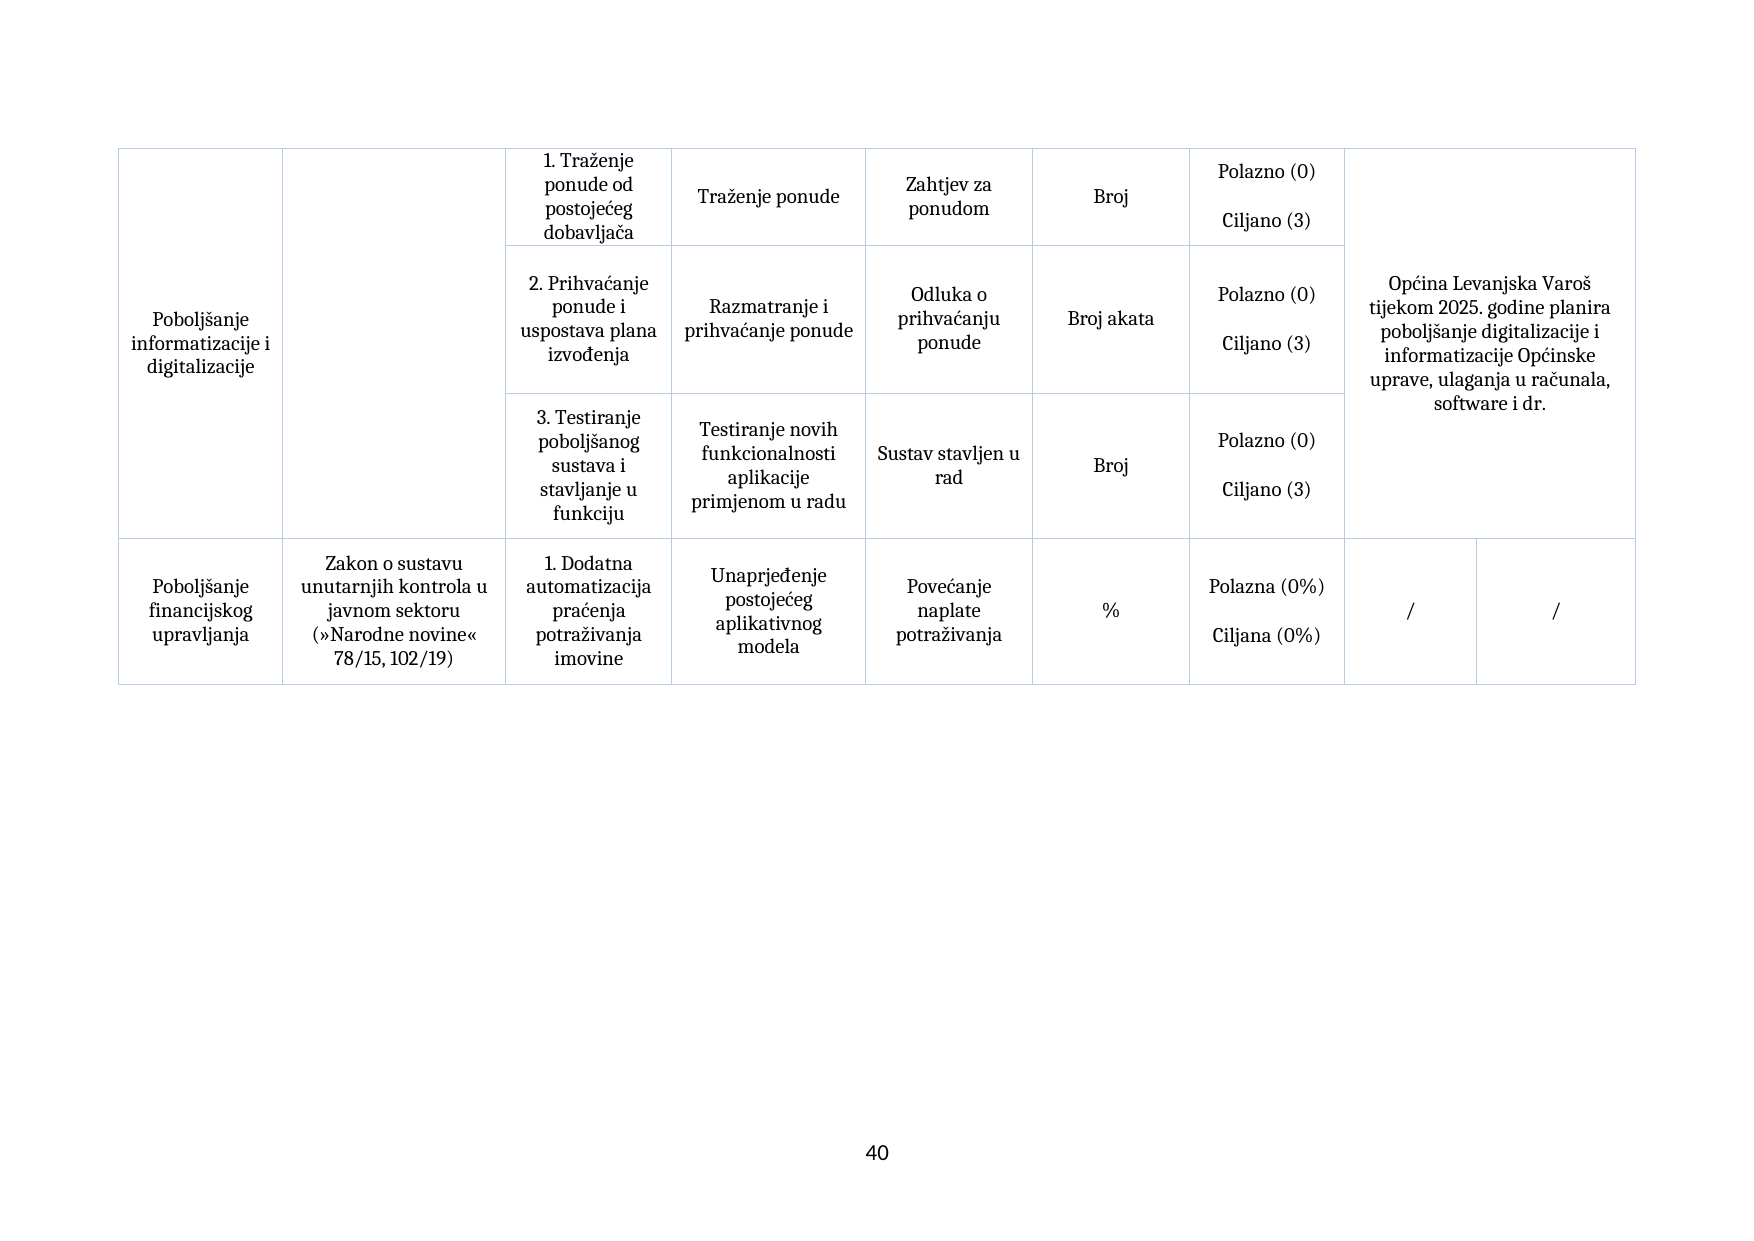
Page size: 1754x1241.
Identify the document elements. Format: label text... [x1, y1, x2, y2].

table_cell Razmatranje i prihvaćanje ponude [672, 246, 865, 393]
table_cell 2. Prihvaćanje ponude i uspostava plana izvođenja [506, 246, 671, 393]
table_cell 1. Dodatna automatizacija praćenja potraživanja imovine [506, 539, 671, 684]
table_cell / [1477, 539, 1635, 684]
table_cell / [1345, 539, 1476, 684]
table_cell Broj [1033, 394, 1189, 538]
table_cell Zakon o sustavu unutarnjih kontrola u javnom sektoru (»Narodne novine« 78/15, 102/19) [283, 539, 505, 684]
table_cell Zahtjev za ponudom [866, 149, 1032, 244]
table_cell Unaprjeđenje postojećeg aplikativnog modela [672, 539, 865, 684]
table_cell Polazno (0) Ciljano (3) [1190, 149, 1344, 244]
table_cell Općina Levanjska Varoš tijekom 2025. godine planira poboljšanje digitalizacije i informatizacije Općinske uprave, ulaganja u računala, software i dr. [1345, 149, 1635, 538]
table_cell Polazna (0%) Ciljana (0%) [1190, 539, 1344, 684]
table_cell Broj akata [1033, 246, 1189, 393]
table_cell Traženje ponude [672, 149, 865, 244]
table_cell Poboljšanje informatizacije i digitalizacije [119, 149, 282, 538]
table_cell 3. Testiranje poboljšanog sustava i stavljanje u funkciju [506, 394, 671, 538]
table_cell Polazno (0) Ciljano (3) [1190, 394, 1344, 538]
table_cell Sustav stavljen u rad [866, 394, 1032, 538]
table_cell Polazno (0) Ciljano (3) [1190, 246, 1344, 393]
table_cell Broj [1033, 149, 1189, 244]
table_cell Poboljšanje financijskog upravljanja [119, 539, 282, 684]
table_cell Povećanje naplate potraživanja [866, 539, 1032, 684]
table_cell 1. Traženje ponude od postojećeg dobavljača [506, 149, 671, 244]
table_cell Odluka o prihvaćanju ponude [866, 246, 1032, 393]
table_cell % [1033, 539, 1189, 684]
table_cell Testiranje novih funkcionalnosti aplikacije primjenom u radu [672, 394, 865, 538]
